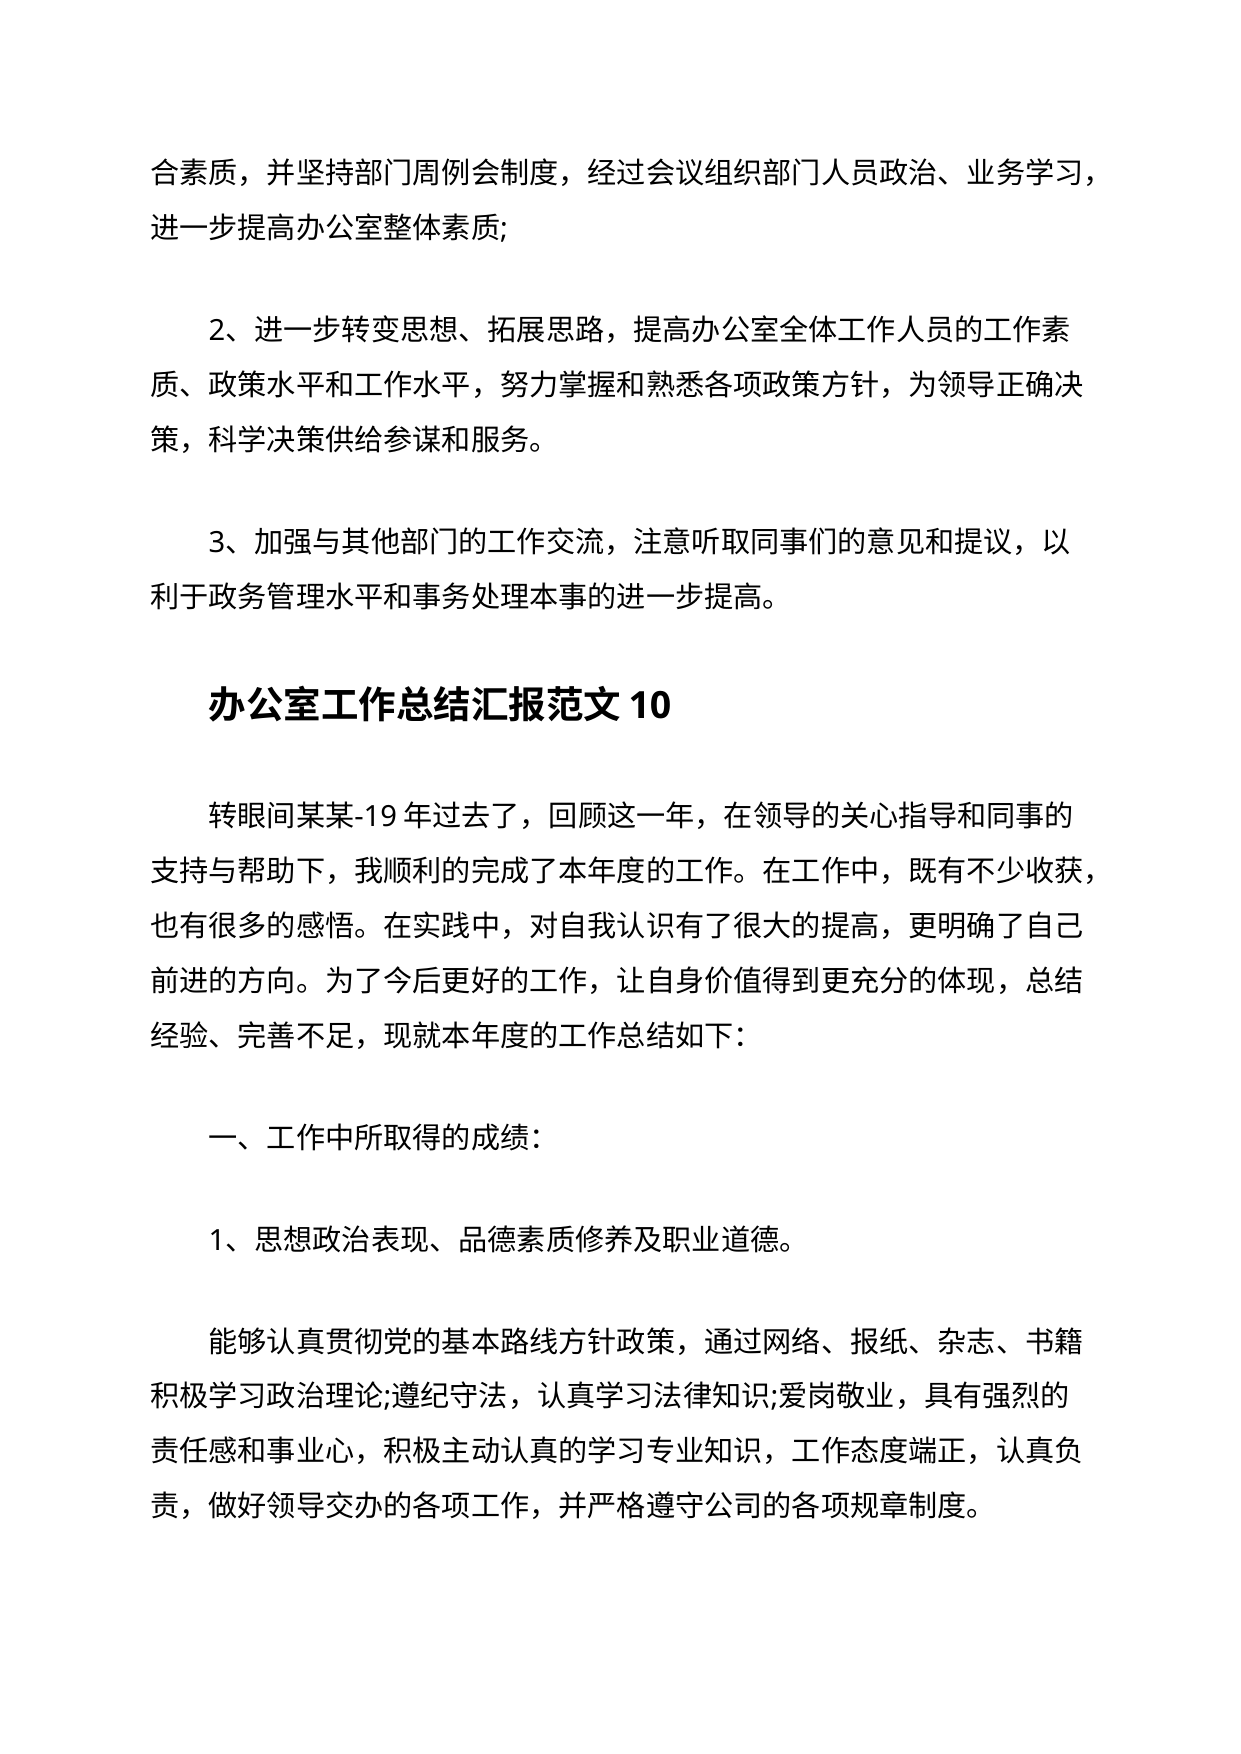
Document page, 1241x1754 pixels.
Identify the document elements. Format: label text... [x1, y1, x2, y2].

text 2、进一步转变思想、拓展思路，提高办公室全体工作人员的工作素质、政策水平和工作水平，努力掌握和熟悉各项政策方针，为领导正确决策，科学决策供给参谋和服务。 [150, 307, 1090, 459]
text 转眼间某某-19年过去了，回顾这一年，在领导的关心指导和同事的支持与帮助下，我顺利的完成了本年度的工作。在工作中，既有不少收获，也有很多的感悟。在实践中，对自我认识有了很大的提高，更明确了自己前进的方向。为了今后更好的工作，让自身价值得到更充分的体现，总结经验、完善不足，现就本年度的工作总结如下： [150, 793, 1090, 1055]
text 3、加强与其他部门的工作交流，注意听取同事们的意见和提议，以利于政务管理水平和事务处理本事的进一步提高。 [150, 518, 1090, 616]
text 一、工作中所取得的成绩： [150, 1114, 1090, 1157]
text 1、思想政治表现、品德素质修养及职业道德。 [150, 1216, 1090, 1258]
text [150, 150, 1090, 247]
text 能够认真贯彻党的基本路线方针政策，通过网络、报纸、杂志、书籍积极学习政治理论;遵纪守法，认真学习法律知识;爱岗敬业，具有强烈的责任感和事业心，积极主动认真的学习专业知识，工作态度端正，认真负责，做好领导交办的各项工作，并严格遵守公司的各项规章制度。 [150, 1318, 1090, 1525]
text 办公室工作总结汇报范文10 [150, 675, 1090, 730]
